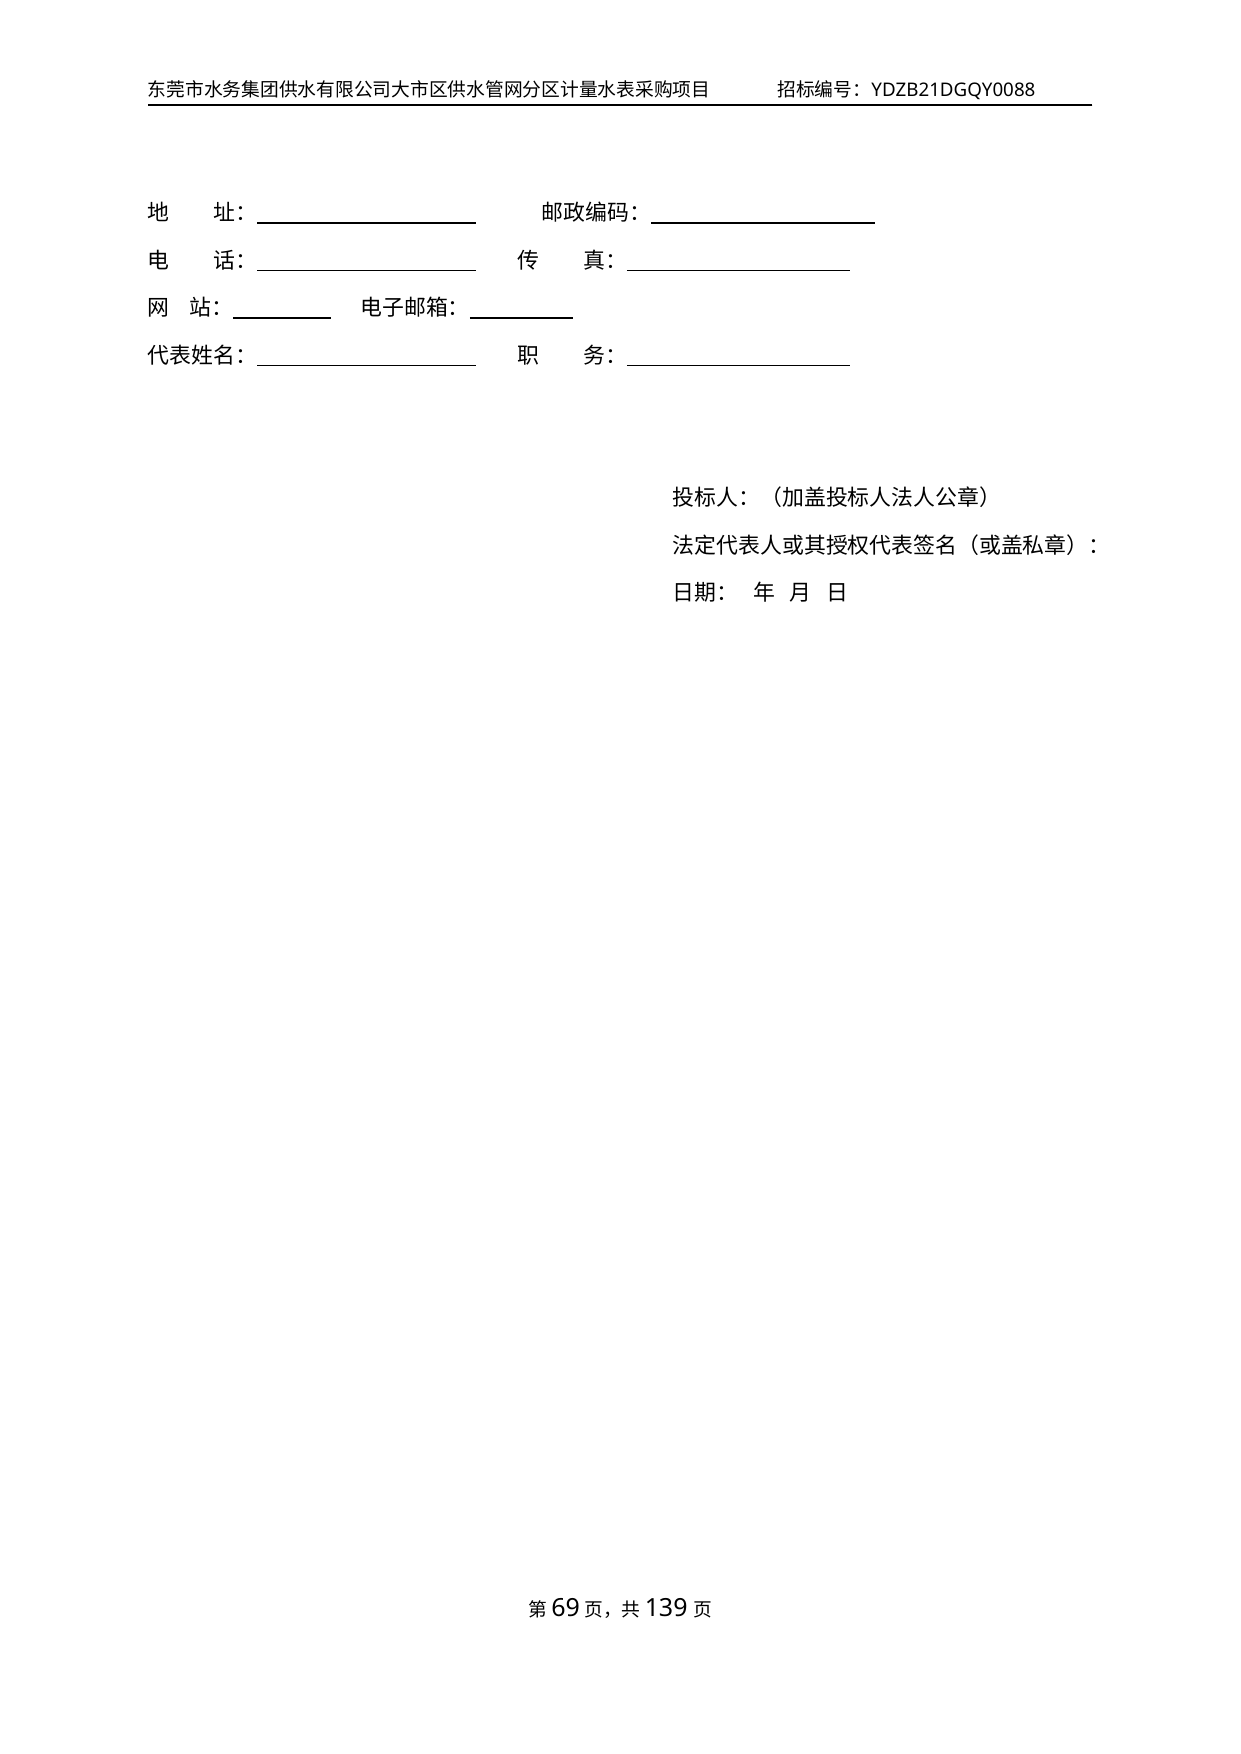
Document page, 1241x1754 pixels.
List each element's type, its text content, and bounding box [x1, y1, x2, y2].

text 日期： 年 月 日 [148, 575, 1092, 607]
text 地 址： 邮政编码： [148, 195, 1092, 227]
text 法定代表人或其授权代表签名（或盖私章）： [148, 528, 1092, 559]
text 电 话： 传 真： [148, 243, 1092, 274]
text 投标人：（加盖投标人法人公章） [148, 480, 1092, 512]
text 网 站： 电子邮箱： [148, 290, 1092, 322]
text 代表姓名： 职 务： [148, 338, 1092, 369]
